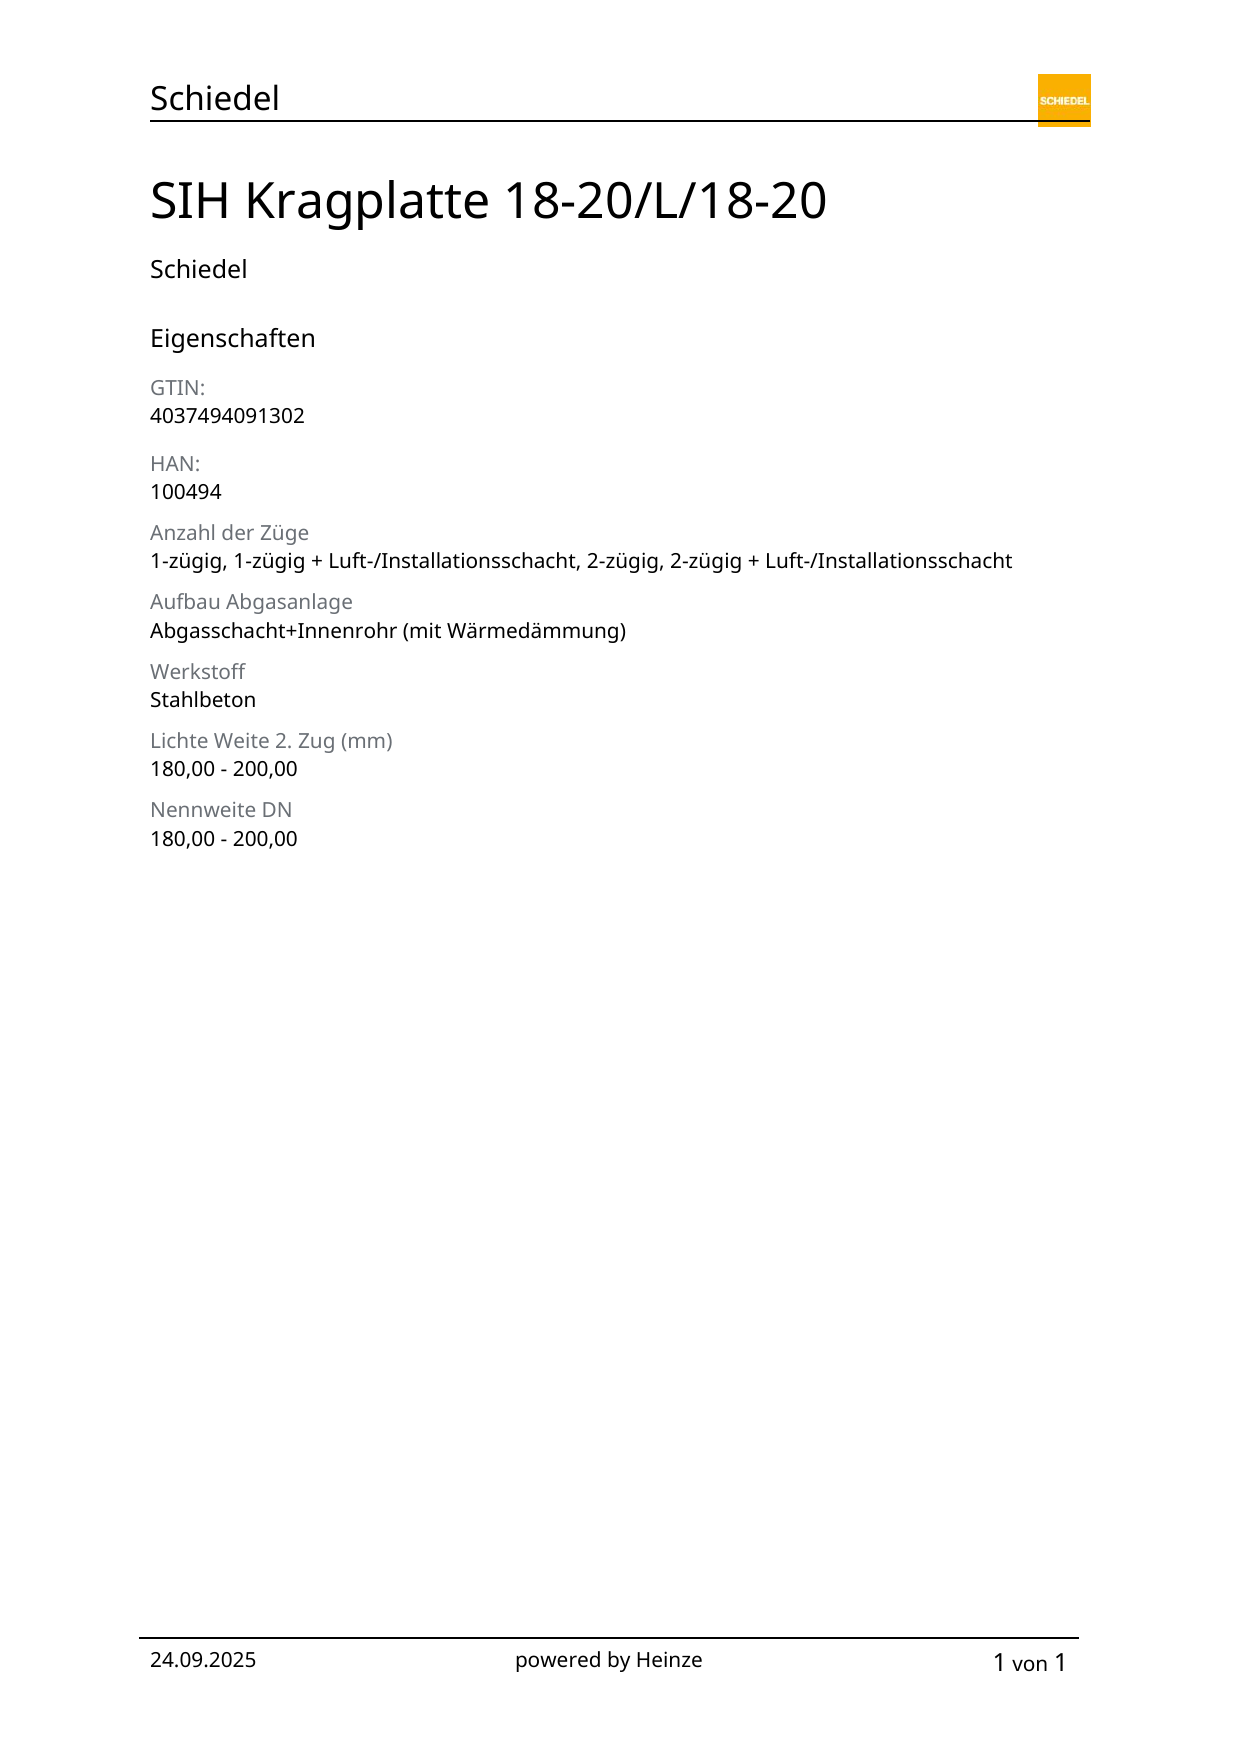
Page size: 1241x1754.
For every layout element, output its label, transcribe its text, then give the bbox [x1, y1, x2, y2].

text 1-zügig, 1-zügig + Luft-/Installationsschacht, 2-zügig, 2-zügig + Luft-/Installationsschacht [150, 546, 1090, 575]
picture [1038, 74, 1091, 121]
text 100494 [150, 477, 1090, 506]
text Stahlbeton [150, 685, 1090, 714]
text Abgasschacht+Innenrohr (mit Wärmedämmung) [150, 616, 1090, 644]
text GTIN: [150, 373, 1090, 401]
text Aufbau Abgasanlage [150, 587, 1090, 616]
text Werkstoff [150, 657, 1090, 685]
text Schiedel [150, 252, 1090, 286]
text Eigenschaften [150, 320, 1090, 354]
picture [1038, 122, 1091, 127]
text Anzahl der Züge [150, 518, 1090, 546]
text Lichte Weite 2. Zug (mm) [150, 726, 1090, 754]
text 180,00 - 200,00 [150, 754, 1090, 783]
text Nennweite DN [150, 796, 1090, 824]
text HAN: [150, 449, 1090, 477]
text SIH Kragplatte 18-20/L/18-20 [150, 165, 1090, 233]
text 4037494091302 [150, 401, 1090, 430]
text 180,00 - 200,00 [150, 824, 1090, 852]
